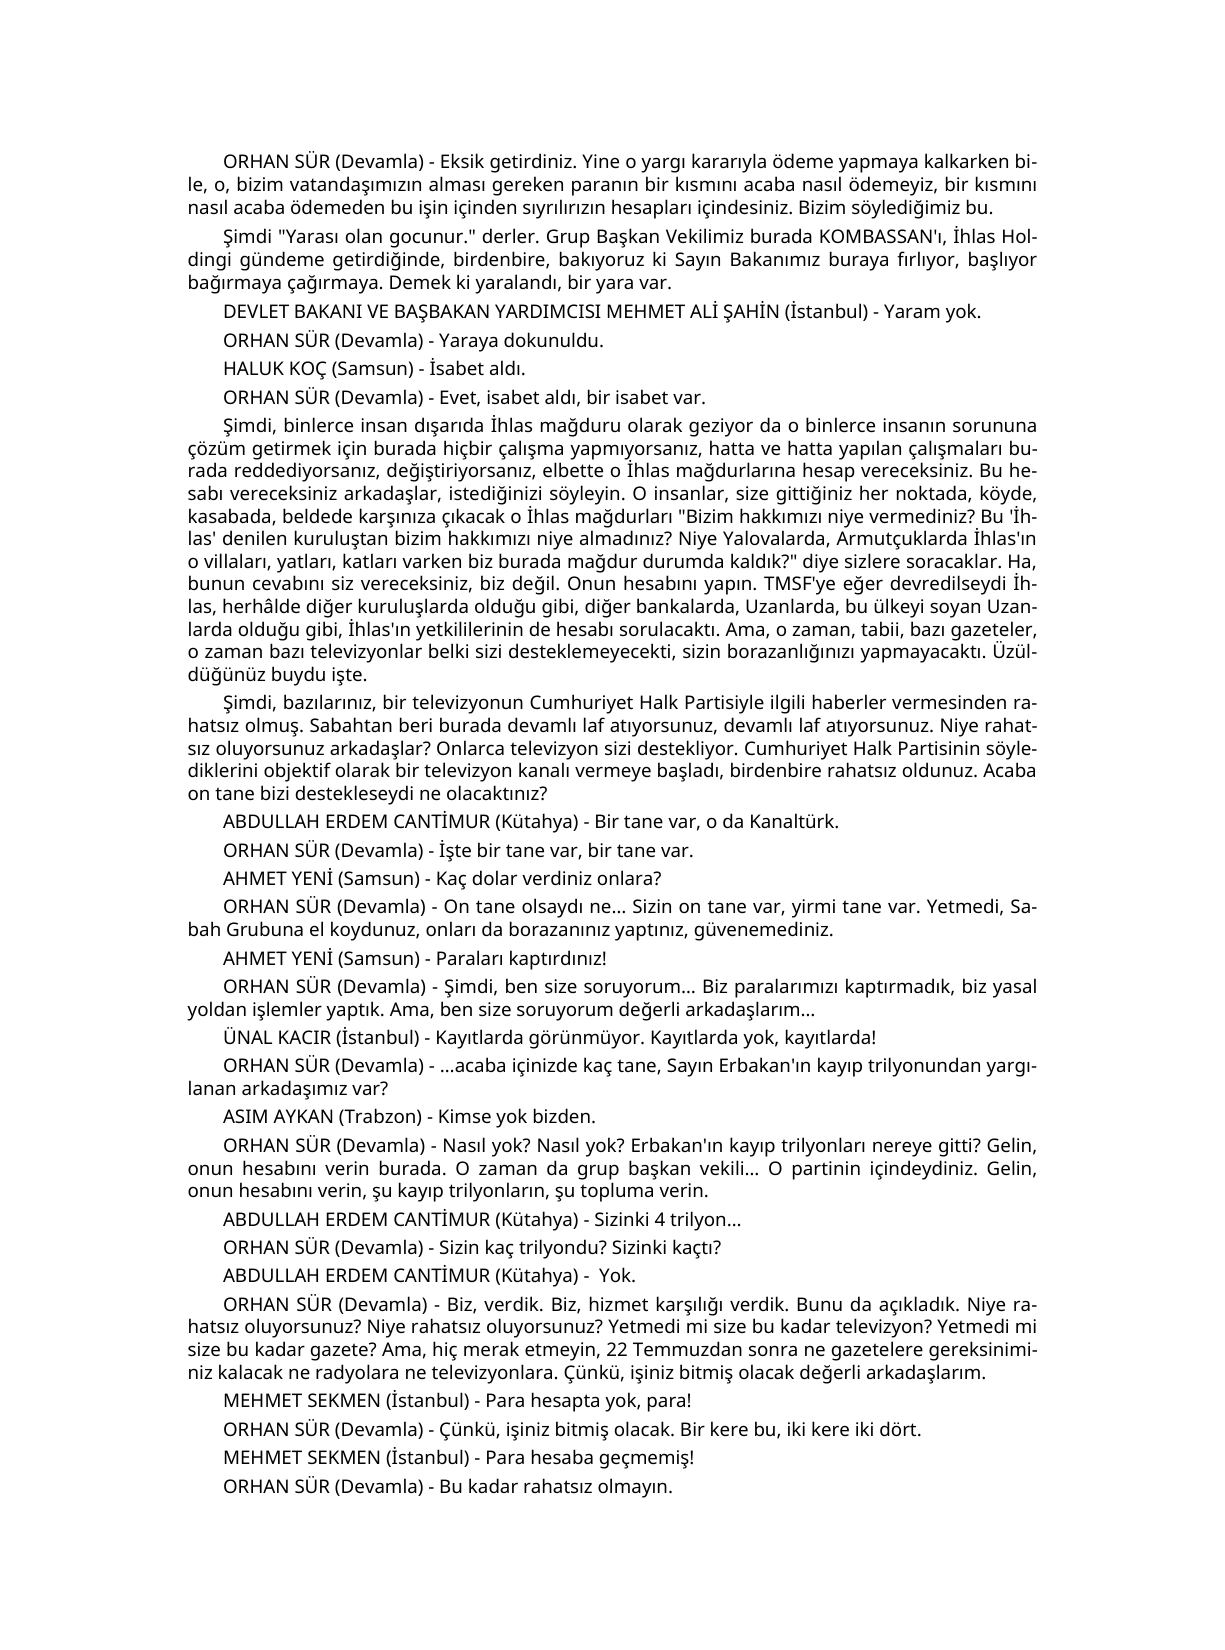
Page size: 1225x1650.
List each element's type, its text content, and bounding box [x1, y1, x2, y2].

text Şimdi, binlerce insan dışarıda İhlas mağduru olarak geziyor da o binlerce insanın sorununa çözüm getirmek için burada hiçbir çalışma yapmıyorsanız, hatta ve hatta yapılan çalışmaları burada reddediyorsanız, değiştiriyorsanız, elbette o İhlas mağdurlarına hesap vereceksiniz. Bu hesabı vereceksiniz arkadaşlar, istediğinizi söyleyin. O insanlar, size gittiğiniz her noktada, köyde, kasabada, beldede karşınıza çıkacak o İhlas mağdurları "Bizim hakkımızı niye vermediniz? Bu 'İhlas' denilen kuruluştan bizim hakkımızı niye almadınız? Niye Yalovalarda, Armutçuklarda İhlas'ın o villaları, yatları, katları varken biz burada mağdur durumda kaldık?" diye sizlere soracaklar. Ha, bunun cevabını siz vereceksiniz, biz değil. Onun hesabını yapın. TMSF'ye eğer devredilseydi İhlas, herhâlde diğer kuruluşlarda olduğu gibi, diğer bankalarda, Uzanlarda, bu ülkeyi soyan Uzanlarda olduğu gibi, İhlas'ın yetkililerinin de hesabı sorulacaktı. Ama, o zaman, tabii, bazı gazeteler, o zaman bazı televizyonlar belki sizi desteklemeyecekti, sizin borazanlığınızı yapmayacaktı. Üzüldüğünüz buydu işte. [187, 414, 1037, 686]
text MEHMET SEKMEN (İstanbul) - Para hesaba geçmemiş! [187, 1446, 1037, 1469]
text ABDULLAH ERDEM CANTİMUR (Kütahya) - Sizinki 4 trilyon… [187, 1208, 1037, 1231]
text ORHAN SÜR (Devamla) - Evet, isabet aldı, bir isabet var. [187, 386, 1037, 409]
text ASIM AYKAN (Trabzon) - Kimse yok bizden. [187, 1106, 1037, 1128]
text ORHAN SÜR (Devamla) - Yaraya dokunuldu. [187, 329, 1037, 352]
text ABDULLAH ERDEM CANTİMUR (Kütahya) - Yok. [187, 1265, 1037, 1287]
text ORHAN SÜR (Devamla) - Biz, verdik. Biz, hizmet karşılığı verdik. Bunu da açıkladık. Niye rahatsız oluyorsunuz? Niye rahatsız oluyorsunuz? Yetmedi mi size bu kadar televizyon? Yetmedi mi size bu kadar gazete? Ama, hiç merak etmeyin, 22 Temmuzdan sonra ne gazetelere gereksiniminiz kalacak ne radyolara ne televizyonlara. Çünkü, işiniz bitmiş olacak değerli arkadaşlarım. [187, 1293, 1037, 1384]
text HALUK KOÇ (Samsun) - İsabet aldı. [187, 357, 1037, 380]
text ABDULLAH ERDEM CANTİMUR (Kütahya) - Bir tane var, o da Kanaltürk. [187, 811, 1037, 833]
text ORHAN SÜR (Devamla) - Nasıl yok? Nasıl yok? Erbakan'ın kayıp trilyonları nereye gitti? Gelin, onun hesabını verin burada. O zaman da grup başkan vekili… O partinin içindeydiniz. Gelin, onun hesabını verin, şu kayıp trilyonların, şu topluma verin. [187, 1134, 1037, 1202]
text ORHAN SÜR (Devamla) - Eksik getirdiniz. Yine o yargı kararıyla ödeme yapmaya kalkarken bile, o, bizim vatandaşımızın alması gereken paranın bir kısmını acaba nasıl ödemeyiz, bir kısmını nasıl acaba ödemeden bu işin içinden sıyrılırızın hesapları içindesiniz. Bizim söylediğimiz bu. [187, 150, 1037, 219]
text Şimdi "Yarası olan gocunur." derler. Grup Başkan Vekilimiz burada KOMBASSAN'ı, İhlas Holdingi gündeme getirdiğinde, birdenbire, bakıyoruz ki Sayın Bakanımız buraya fırlıyor, başlıyor bağırmaya çağırmaya. Demek ki yaralandı, bir yara var. [187, 225, 1037, 294]
text ORHAN SÜR (Devamla) - İşte bir tane var, bir tane var. [187, 839, 1037, 862]
text AHMET YENİ (Samsun) - Paraları kaptırdınız! [187, 947, 1037, 969]
text ORHAN SÜR (Devamla) - Çünkü, işiniz bitmiş olacak. Bir kere bu, iki kere iki dört. [187, 1418, 1037, 1441]
text DEVLET BAKANI VE BAŞBAKAN YARDIMCISI MEHMET ALİ ŞAHİN (İstanbul) - Yaram yok. [187, 300, 1037, 323]
text ORHAN SÜR (Devamla) - Bu kadar rahatsız olmayın. [187, 1475, 1037, 1498]
text MEHMET SEKMEN (İstanbul) - Para hesapta yok, para! [187, 1389, 1037, 1412]
text ORHAN SÜR (Devamla) - …acaba içinizde kaç tane, Sayın Erbakan'ın kayıp trilyonundan yargılanan arkadaşımız var? [187, 1055, 1037, 1100]
text ORHAN SÜR (Devamla) - On tane olsaydı ne… Sizin on tane var, yirmi tane var. Yetmedi, Sabah Grubuna el koydunuz, onları da borazanınız yaptınız, güvenemediniz. [187, 896, 1037, 941]
text Şimdi, bazılarınız, bir televizyonun Cumhuriyet Halk Partisiyle ilgili haberler vermesinden rahatsız olmuş. Sabahtan beri burada devamlı laf atıyorsunuz, devamlı laf atıyorsunuz. Niye rahatsız oluyorsunuz arkadaşlar? Onlarca televizyon sizi destekliyor. Cumhuriyet Halk Partisinin söylediklerini objektif olarak bir televizyon kanalı vermeye başladı, birdenbire rahatsız oldunuz. Acaba on tane bizi destekleseydi ne olacaktınız? [187, 692, 1037, 805]
text ORHAN SÜR (Devamla) - Şimdi, ben size soruyorum… Biz paralarımızı kaptırmadık, biz yasal yoldan işlemler yaptık. Ama, ben size soruyorum değerli arkadaşlarım… [187, 975, 1037, 1021]
text AHMET YENİ (Samsun) - Kaç dolar verdiniz onlara? [187, 867, 1037, 890]
text ÜNAL KACIR (İstanbul) - Kayıtlarda görünmüyor. Kayıtlarda yok, kayıtlarda! [187, 1026, 1037, 1049]
text ORHAN SÜR (Devamla) - Sizin kaç trilyondu? Sizinki kaçtı? [187, 1236, 1037, 1259]
